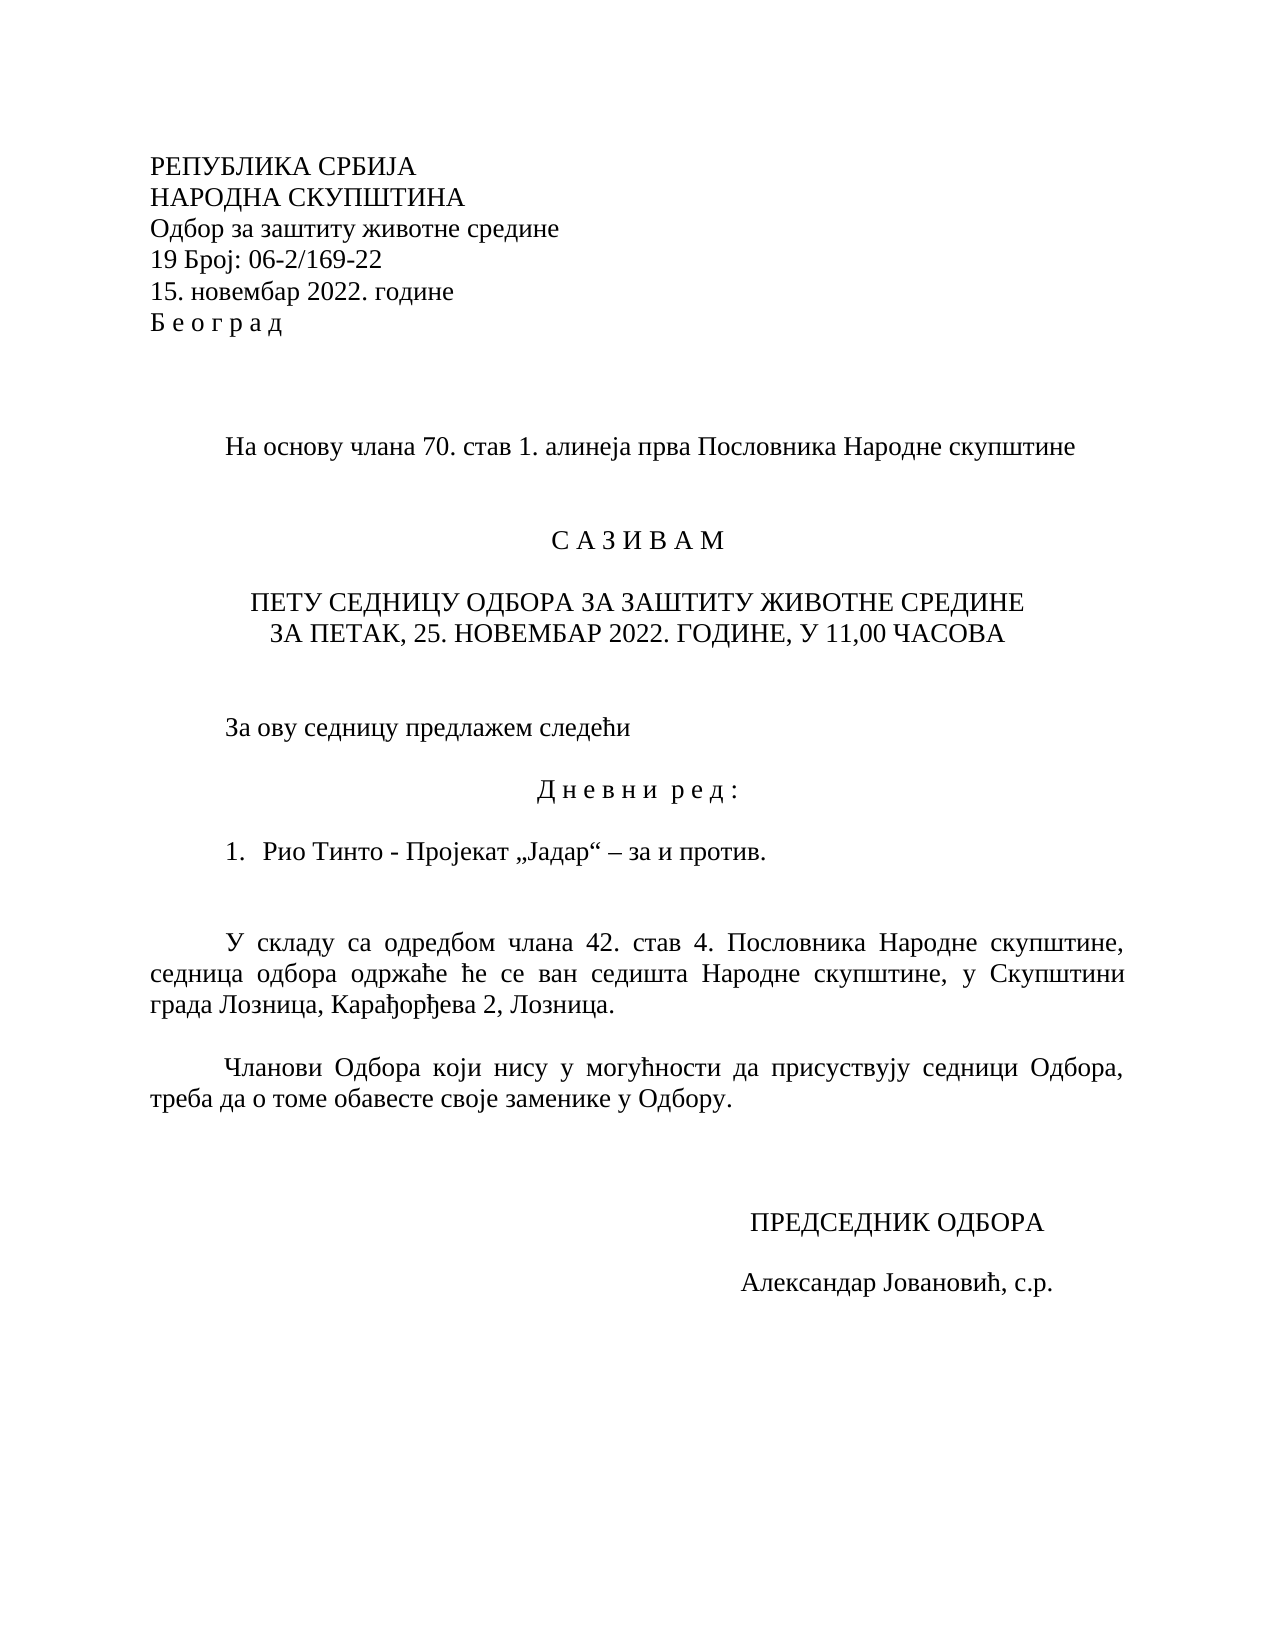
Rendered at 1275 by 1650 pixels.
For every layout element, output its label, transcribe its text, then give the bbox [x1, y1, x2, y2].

text Чланови Одбора који нису у могућности да присуствују седници Одбора, треба да о томе обавесте своје заменике у Одбору. [150, 1051, 1125, 1113]
text НАРОДНА СКУПШТИНА [150, 181, 1125, 212]
text РЕПУБЛИКА СРБИЈА [150, 150, 1125, 181]
text 19 Број: 06-2/169-22 [150, 243, 1125, 274]
text Одбор за заштиту животне средине [150, 212, 1125, 243]
text ЗА ПЕТАК, 25. НОВЕМБАР 2022. ГОДИНЕ, У 11,00 ЧАСОВА [150, 617, 1125, 648]
text ПРЕДСЕДНИК ОДБОРА [750, 1207, 1125, 1238]
text Д н е в н и р е д : [150, 773, 1125, 804]
text С А З И В А М [150, 524, 1125, 555]
text 15. новембар 2022. године [150, 274, 1125, 306]
text Б е о г р а д [150, 306, 1125, 337]
text На основу члана 70. став 1. алинеја прва Пословника Народне скупштине [150, 430, 1125, 461]
text Александар Јовановић, с.р. [150, 1266, 1125, 1298]
text У складу са одредбом члана 42. став 4. Пословника Народне скупштине, седница одбора одржаће ће се ван седишта Народне скупштине, у Скупштини града Лозница, Карађорђева 2, Лозница. [150, 926, 1125, 1020]
list Рио Тинто - Пројекат „Јадар“ – за и против. [225, 835, 1125, 866]
text ПЕТУ СЕДНИЦУ ОДБОРА ЗА ЗАШТИТУ ЖИВОТНЕ СРЕДИНЕ [150, 586, 1125, 617]
text За ову седницу предлажем следећи [150, 711, 1125, 742]
